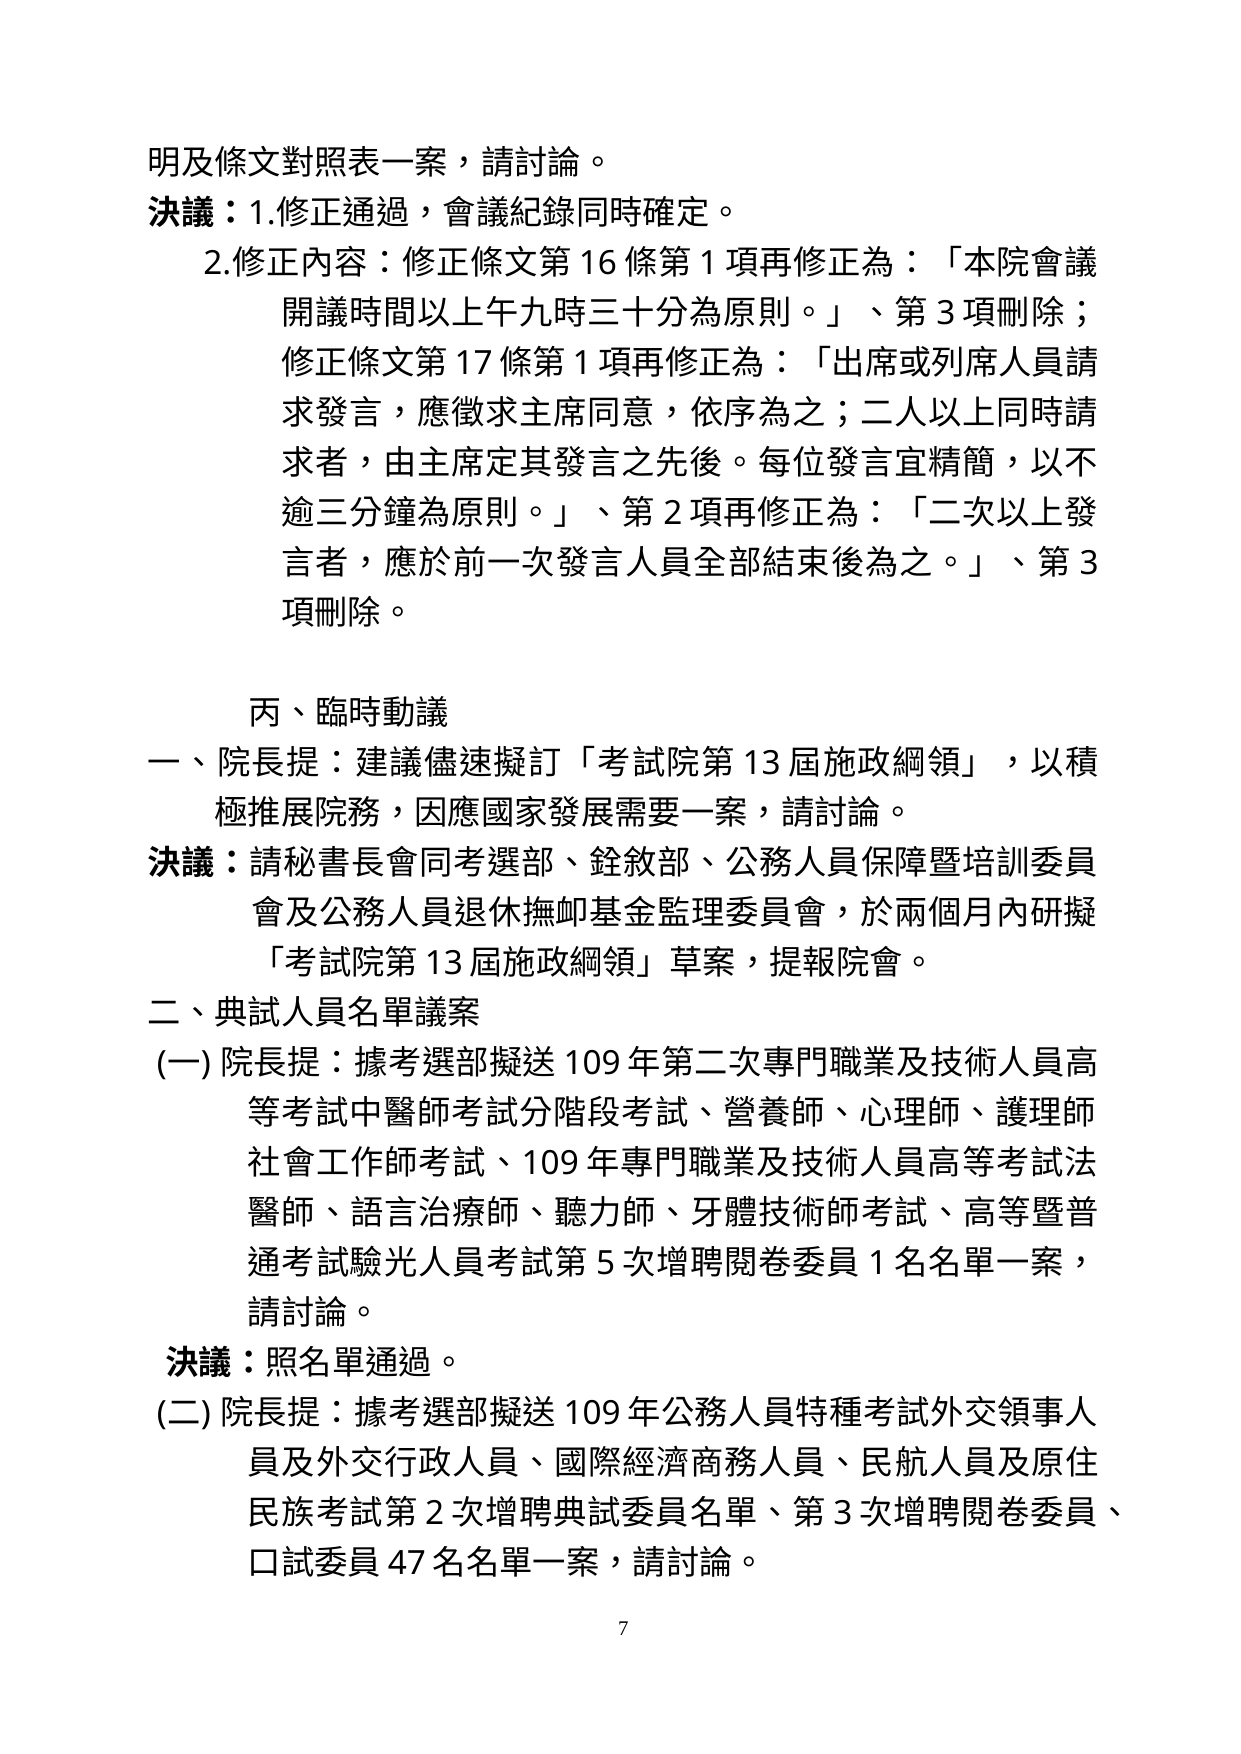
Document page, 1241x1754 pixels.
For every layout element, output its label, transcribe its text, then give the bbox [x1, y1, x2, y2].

text (二) 院長提：據考選部擬送109年公務人員特種考試外交領事人員及外交行政人員、國際經濟商務人員、民航人員及原住民族考試第2次增聘典試委員名單、第3次增聘閱卷委員、口試委員47名名單一案，請討論。 [148, 1385, 1098, 1585]
text 決議：請秘書長會同考選部、銓敘部、公務人員保障暨培訓委員會及公務人員退休撫卹基金監理委員會，於兩個月內研擬「考試院第13屆施政綱領」草案，提報院會。 [148, 835, 1098, 985]
text 一、院長提：建議儘速擬訂「考試院第13屆施政綱領」，以積極推展院務，因應國家發展需要一案，請討論。 [148, 735, 1098, 835]
text 決議：1.修正通過，會議紀錄同時確定。 [148, 185, 1098, 235]
text 2.修正內容：修正條文第16條第1項再修正為：「本院會議開議時間以上午九時三十分為原則。」、第3項刪除；修正條文第17條第1項再修正為：「出席或列席人員請求發言，應徵求主席同意，依序為之；二人以上同時請求者，由主席定其發言之先後。每位發言宜精簡，以不逾三分鐘為原則。」、第2項再修正為：「二次以上發言者，應於前一次發言人員全部結束後為之。」、第3項刪除。 [148, 235, 1098, 635]
text 丙、臨時動議 [165, 685, 1098, 735]
text 決議：照名單通過。 [148, 1335, 1098, 1385]
text (一) 院長提：據考選部擬送109年第二次專門職業及技術人員高等考試中醫師考試分階段考試、營養師、心理師、護理師、社會工作師考試、109年專門職業及技術人員高等考試法醫師、語言治療師、聽力師、牙體技術師考試、高等暨普通考試驗光人員考試第5次增聘閱卷委員1名名單一案，請討論。 [148, 1035, 1098, 1335]
text 二、典試人員名單議案 [148, 985, 1098, 1035]
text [148, 135, 1098, 185]
